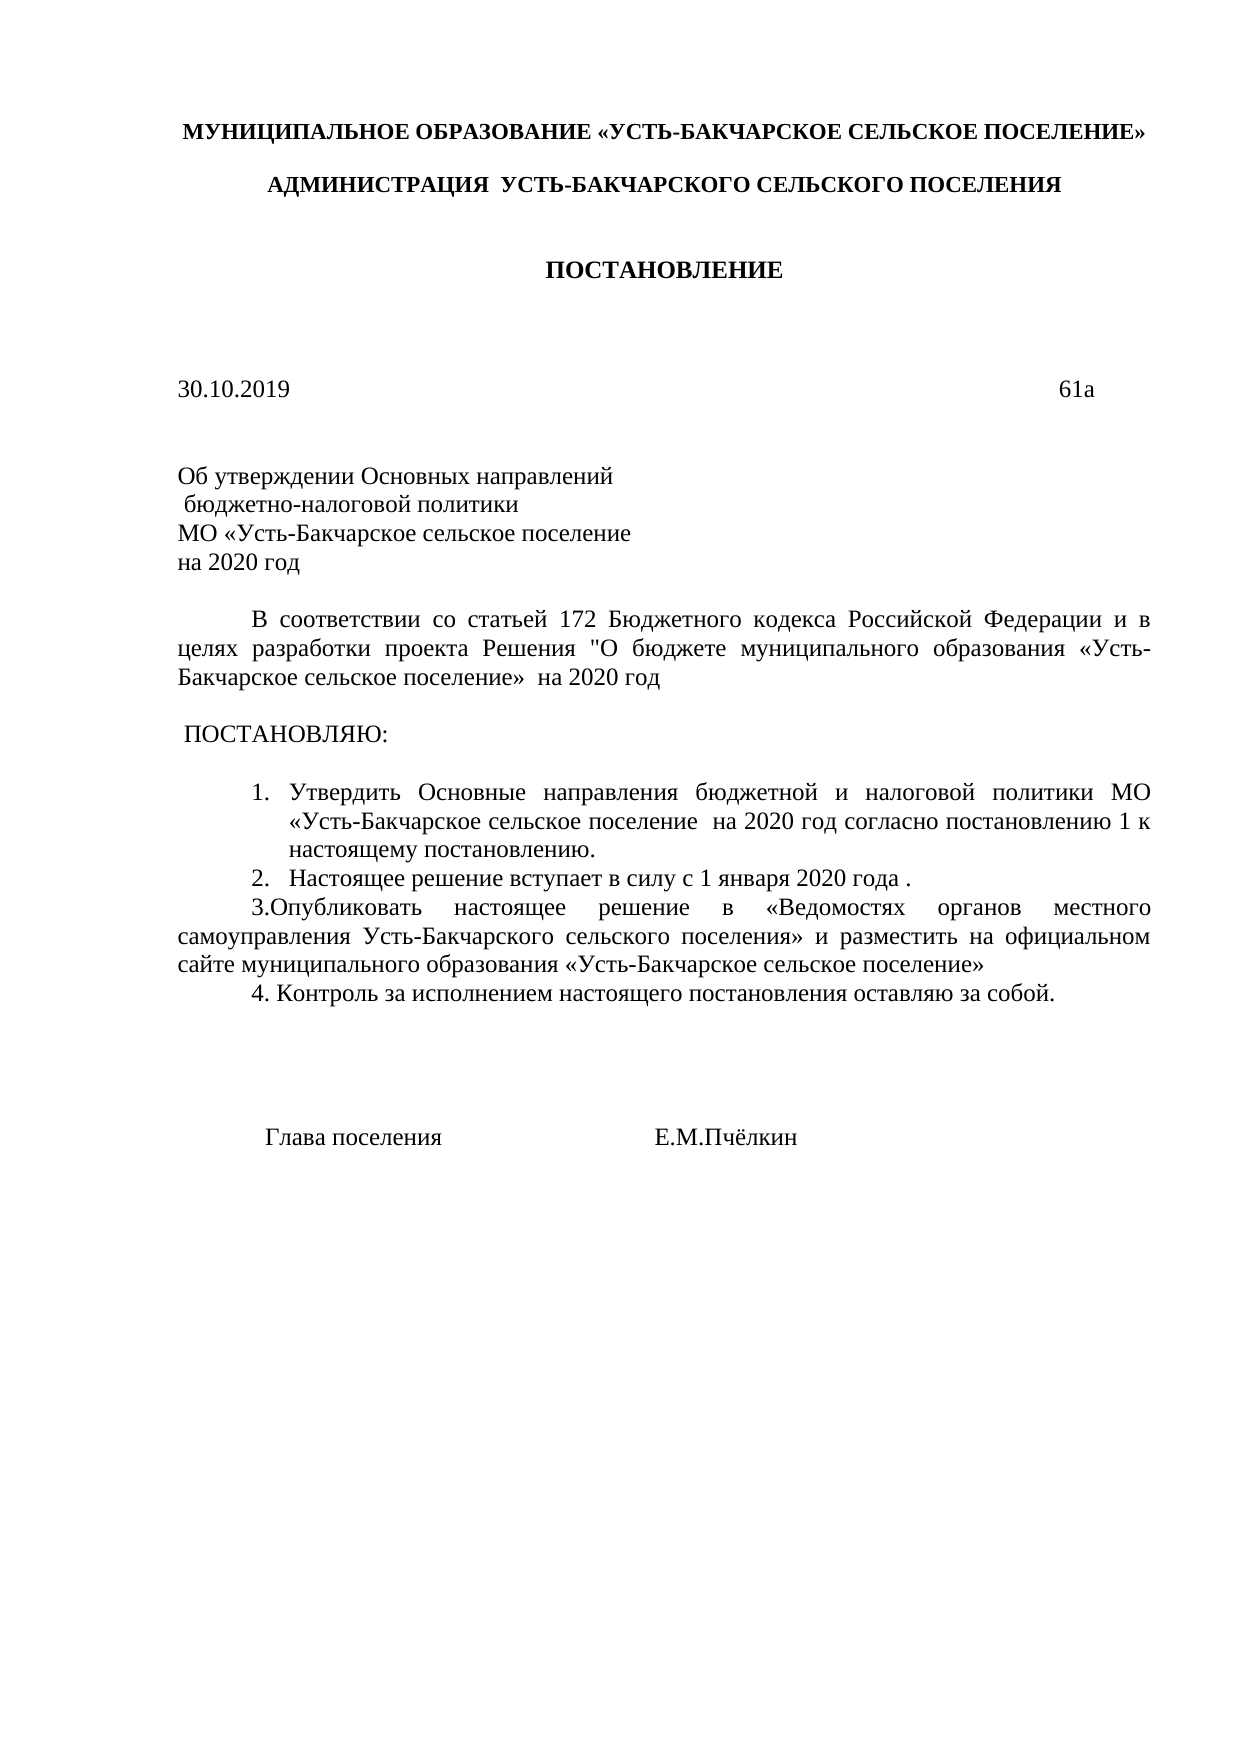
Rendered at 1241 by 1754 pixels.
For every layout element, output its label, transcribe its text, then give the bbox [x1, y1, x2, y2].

text 4. Контроль за исполнением настоящего постановления оставляю за собой. [177, 978, 1152, 1007]
text В соответствии со статьей 172 Бюджетного кодекса Российской Федерации и в целях разработки проекта Решения "О бюджете муниципального образования «Усть-Бакчарское сельское поселение» на 2020 год [177, 604, 1152, 691]
list Утвердить Основные направления бюджетной и налоговой политики МО «Усть-Бакчарское сельское поселение на 2020 год согласно постановлению 1 к настоящему постановлению. [251, 777, 1152, 863]
text бюджетно-налоговой политики [177, 489, 1152, 518]
text МУНИЦИПАЛЬНОЕ ОБРАЗОВАНИЕ «УСТЬ-БАКЧАРСКОЕ СЕЛЬСКОЕ ПОСЕЛЕНИЕ» [177, 118, 1152, 144]
text 3.Опубликовать настоящее решение в «Ведомостях органов местного самоуправления Усть-Бакчарского сельского поселения» и разместить на официальном сайте муниципального образования «Усть-Бакчарское сельское поселение» [177, 892, 1152, 978]
text на 2020 год [177, 547, 1152, 576]
list Настоящее решение вступает в силу с 1 января 2020 года . [251, 863, 1152, 892]
text Об утверждении Основных направлений [177, 461, 1152, 489]
text ПОСТАНОВЛЕНИЕ [177, 255, 1152, 283]
text ПОСТАНОВЛЯЮ: [177, 719, 1152, 748]
text Глава поселения Е.М.Пчёлкин [177, 1122, 1152, 1151]
text 30.10.2019 61а [177, 374, 1152, 403]
text МО «Усть-Бакчарское сельское поселение [177, 518, 1152, 547]
text АДМИНИСТРАЦИЯ УСТЬ-БАКЧАРСКОГО СЕЛЬСКОГО ПОСЕЛЕНИЯ [177, 171, 1152, 197]
